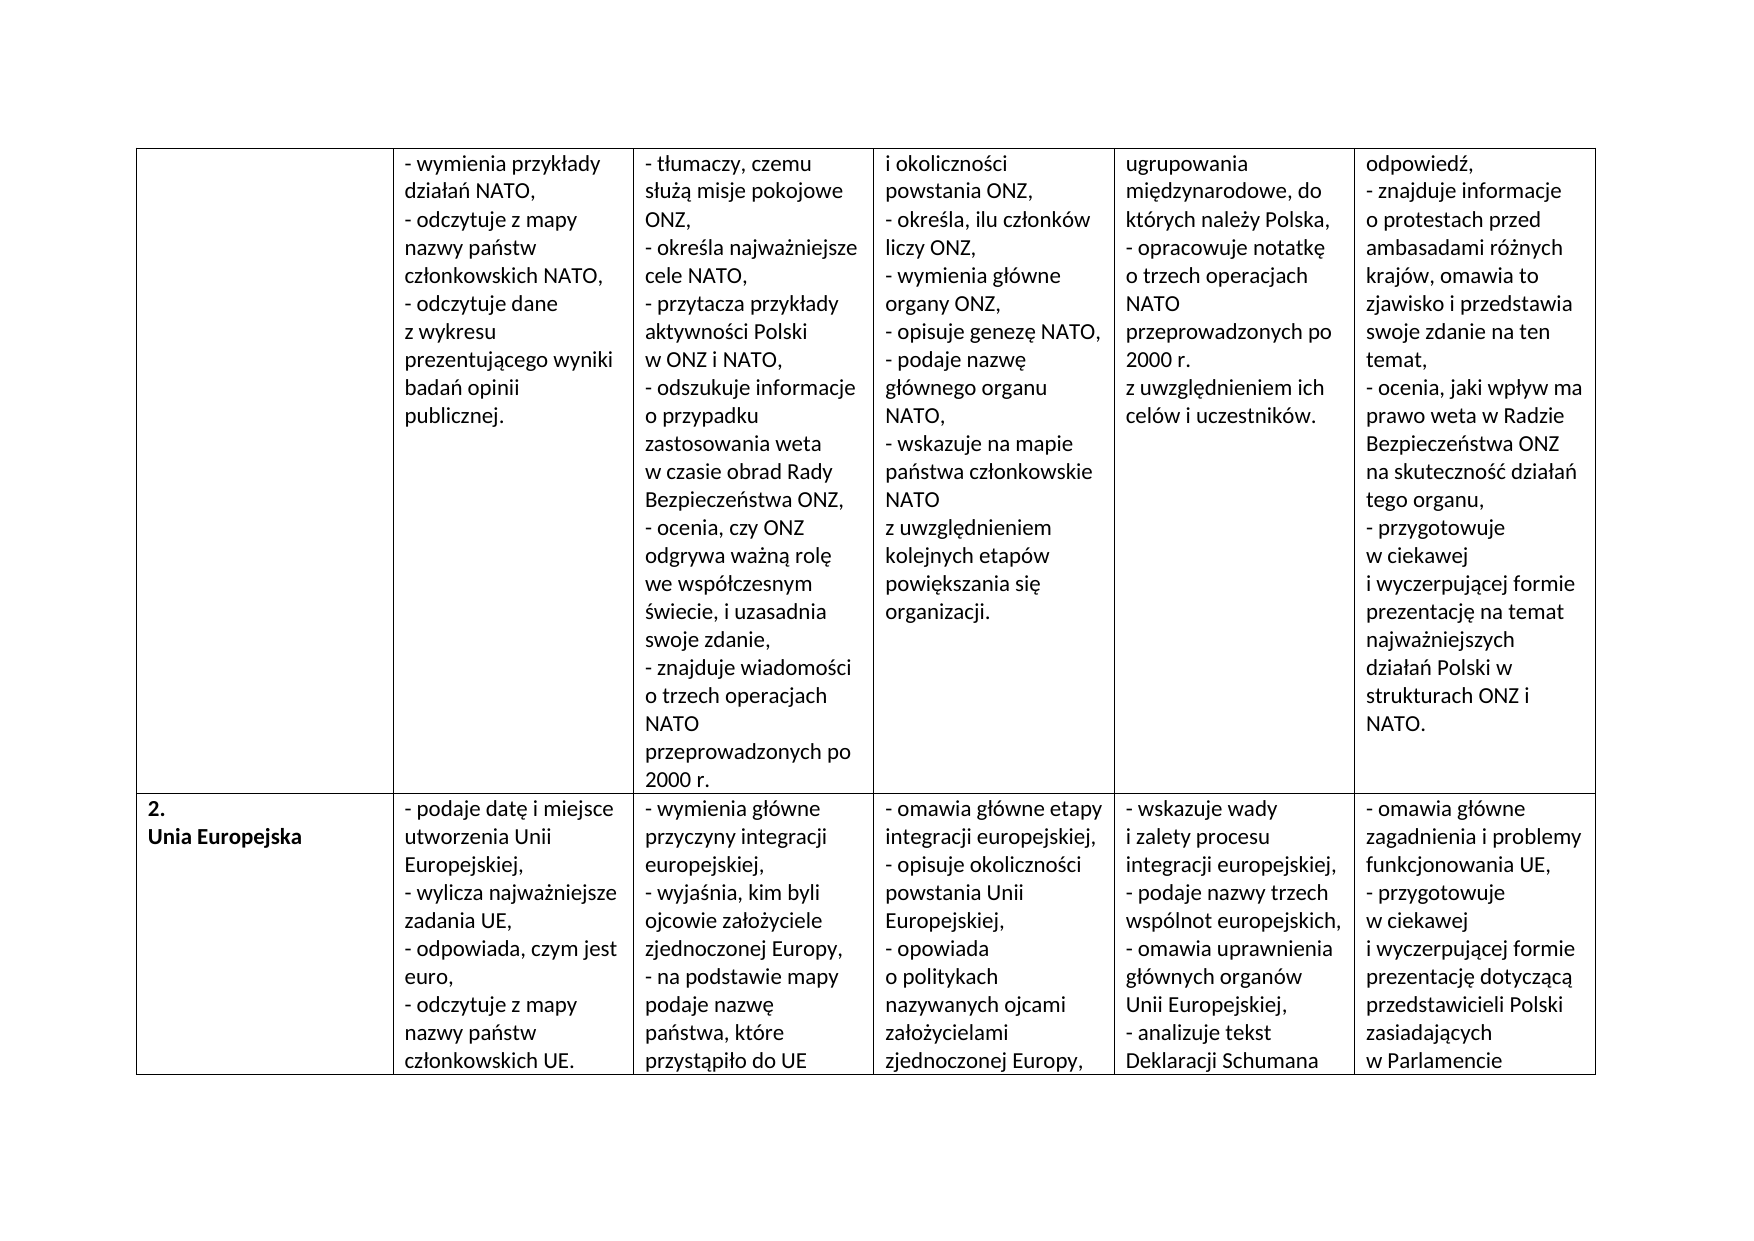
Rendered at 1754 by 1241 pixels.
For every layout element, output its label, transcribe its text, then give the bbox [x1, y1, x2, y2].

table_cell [634, 794, 873, 1074]
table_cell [394, 149, 633, 793]
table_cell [1115, 794, 1354, 1074]
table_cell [874, 794, 1114, 1074]
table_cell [394, 794, 633, 1074]
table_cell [137, 149, 393, 793]
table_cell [1355, 794, 1595, 1074]
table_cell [1115, 149, 1354, 793]
table_cell 2. Unia Europejska [137, 794, 393, 1074]
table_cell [634, 149, 873, 793]
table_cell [1355, 149, 1595, 793]
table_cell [874, 149, 1114, 793]
